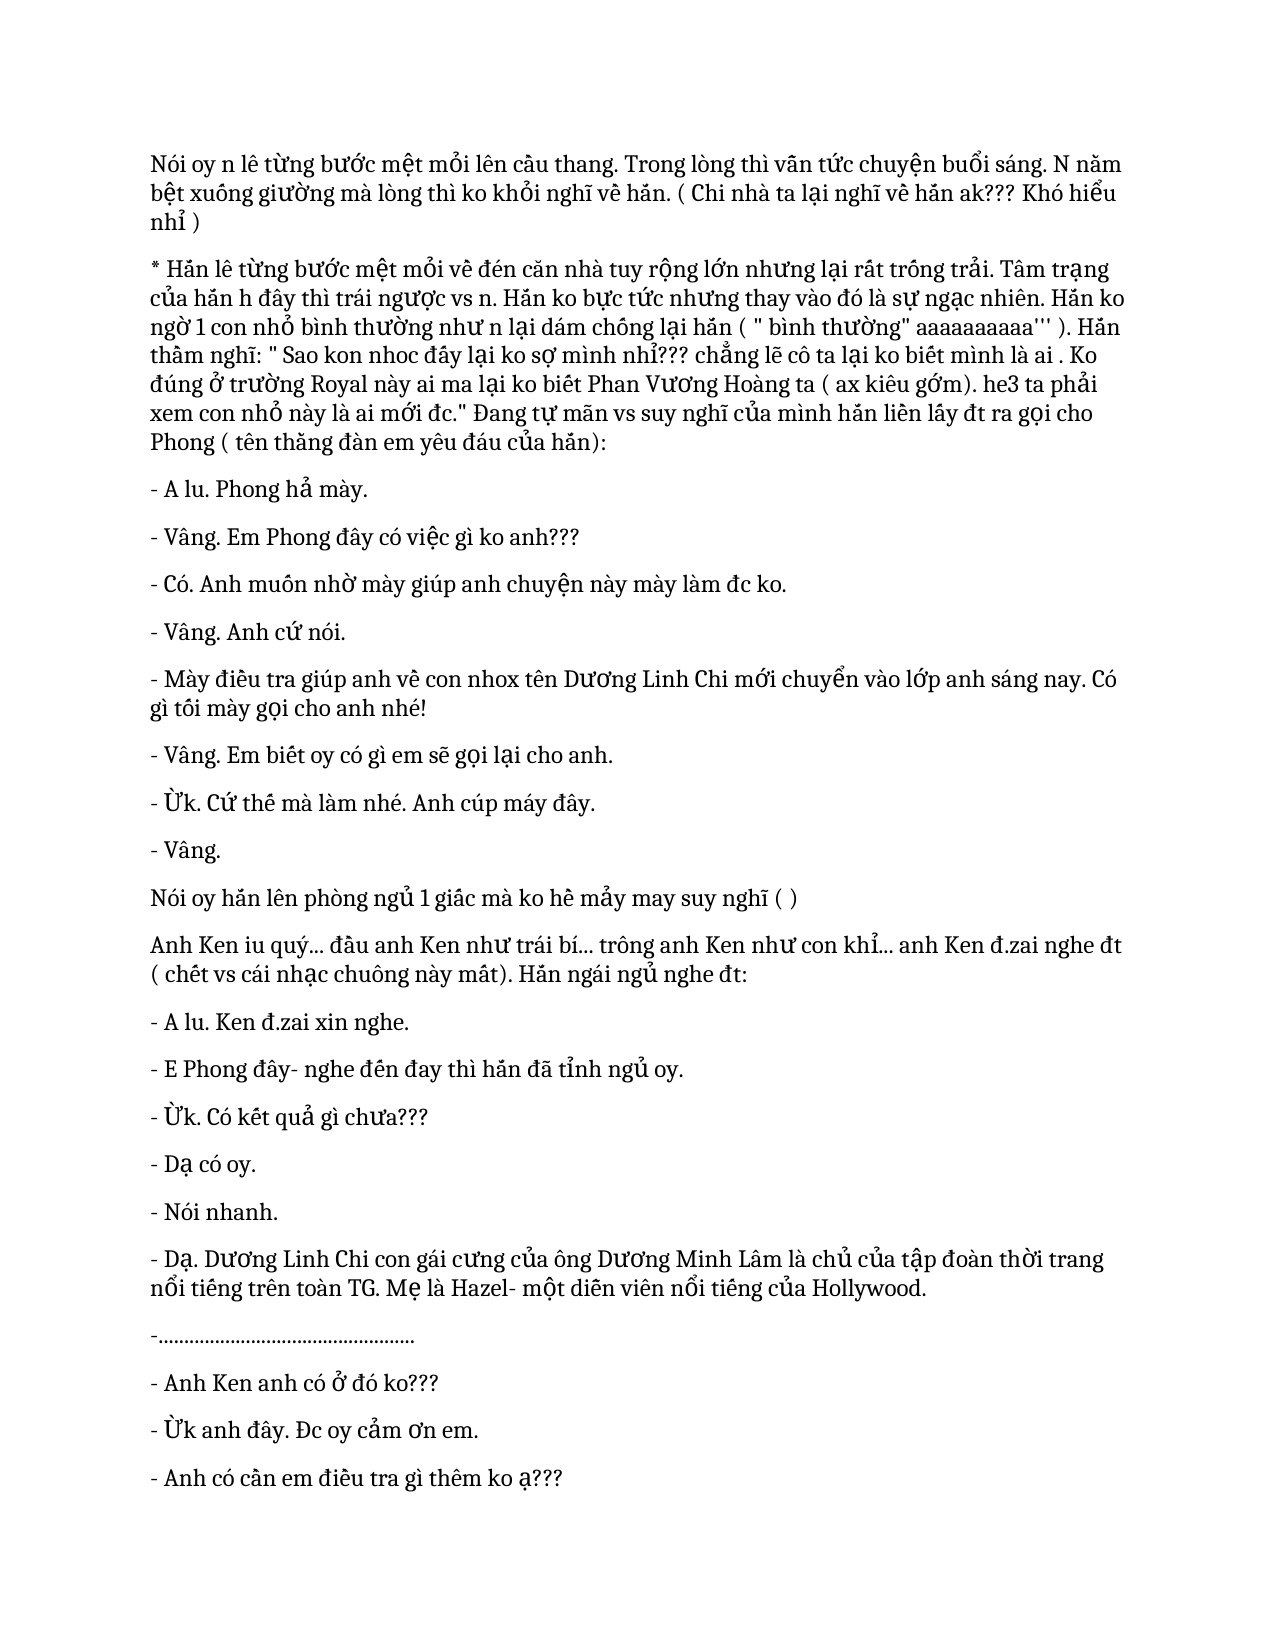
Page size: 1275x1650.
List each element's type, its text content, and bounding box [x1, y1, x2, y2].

text -.................................................. [150, 1321, 1125, 1350]
text - Vâng. [150, 836, 1125, 865]
text - Anh có cần em điều tra gì thêm ko ạ??? [150, 1464, 1125, 1492]
text - E Phong đây- nghe đến đay thì hắn đã tỉnh ngủ oy. [150, 1055, 1125, 1084]
text * Hắn lê từng bước mệt mỏi về đén căn nhà tuy rộng lớn nhưng lại rất trống trải. Tâm trạng của hắn h đây thì trái ngược vs n. Hắn ko bực tức nhưng thay vào đó là sự ngạc nhiên. Hắn ko ngờ 1 con nhỏ bình thường như n lại dám chống lại hắn ( " bình thường" aaaaaaaaaa''' ). Hắn thầm nghĩ: " Sao kon nhoc đấy lại ko sợ mình nhỉ??? chẳng lẽ cô ta lại ko biết mình là ai . Ko đúng ở trường Royal này ai ma lại ko biết Phan Vương Hoàng ta ( ax kiêu gớm). he3 ta phải xem con nhỏ này là ai mới đc." Đang tự mãn vs suy nghĩ của mình hắn liền lấy đt ra gọi cho Phong ( tên thằng đàn em yêu đáu của hắn): [150, 255, 1125, 456]
text Nói oy n lê từng bước mệt mỏi lên cầu thang. Trong lòng thì vẫn tức chuyện buổi sáng. N nằm bệt xuống giường mà lòng thì ko khỏi nghĩ về hắn. ( Chi nhà ta lại nghĩ về hắn ak??? Khó hiểu nhỉ ) [150, 150, 1125, 236]
text - Anh Ken anh có ở đó ko??? [150, 1369, 1125, 1397]
text - Ừk. Có kết quả gì chưa??? [150, 1102, 1125, 1131]
text - Mày điều tra giúp anh về con nhox tên Dương Linh Chi mới chuyển vào lớp anh sáng nay. Có gì tối mày gọi cho anh nhé! [150, 665, 1125, 722]
text - A lu. Phong hả mày. [150, 475, 1125, 504]
text - A lu. Ken đ.zai xin nghe. [150, 1007, 1125, 1036]
text - Nói nhanh. [150, 1197, 1125, 1226]
text - Vâng. Em biết oy có gì em sẽ gọi lại cho anh. [150, 741, 1125, 770]
text - Vâng. Anh cứ nói. [150, 617, 1125, 646]
text Nói oy hắn lên phòng ngủ 1 giấc mà ko hề mảy may suy nghĩ ( ) [150, 884, 1125, 912]
text Anh Ken iu quý... đầu anh Ken như trái bí... trông anh Ken như con khỉ... anh Ken đ.zai nghe đt ( chết vs cái nhạc chuông này mất). Hắn ngái ngủ nghe đt: [150, 931, 1125, 989]
text - Dạ có oy. [150, 1150, 1125, 1179]
text - Ừk anh đây. Đc oy cảm ơn em. [150, 1416, 1125, 1445]
text - Dạ. Dương Linh Chi con gái cưng của ông Dương Minh Lâm là chủ của tập đoàn thời trang nổi tiếng trên toàn TG. Mẹ là Hazel- một diễn viên nổi tiếng của Hollywood. [150, 1245, 1125, 1302]
text - Có. Anh muốn nhờ mày giúp anh chuyện này mày làm đc ko. [150, 570, 1125, 599]
text - Vâng. Em Phong đây có việc gì ko anh??? [150, 522, 1125, 551]
text - Ừk. Cứ thế mà làm nhé. Anh cúp máy đây. [150, 789, 1125, 817]
